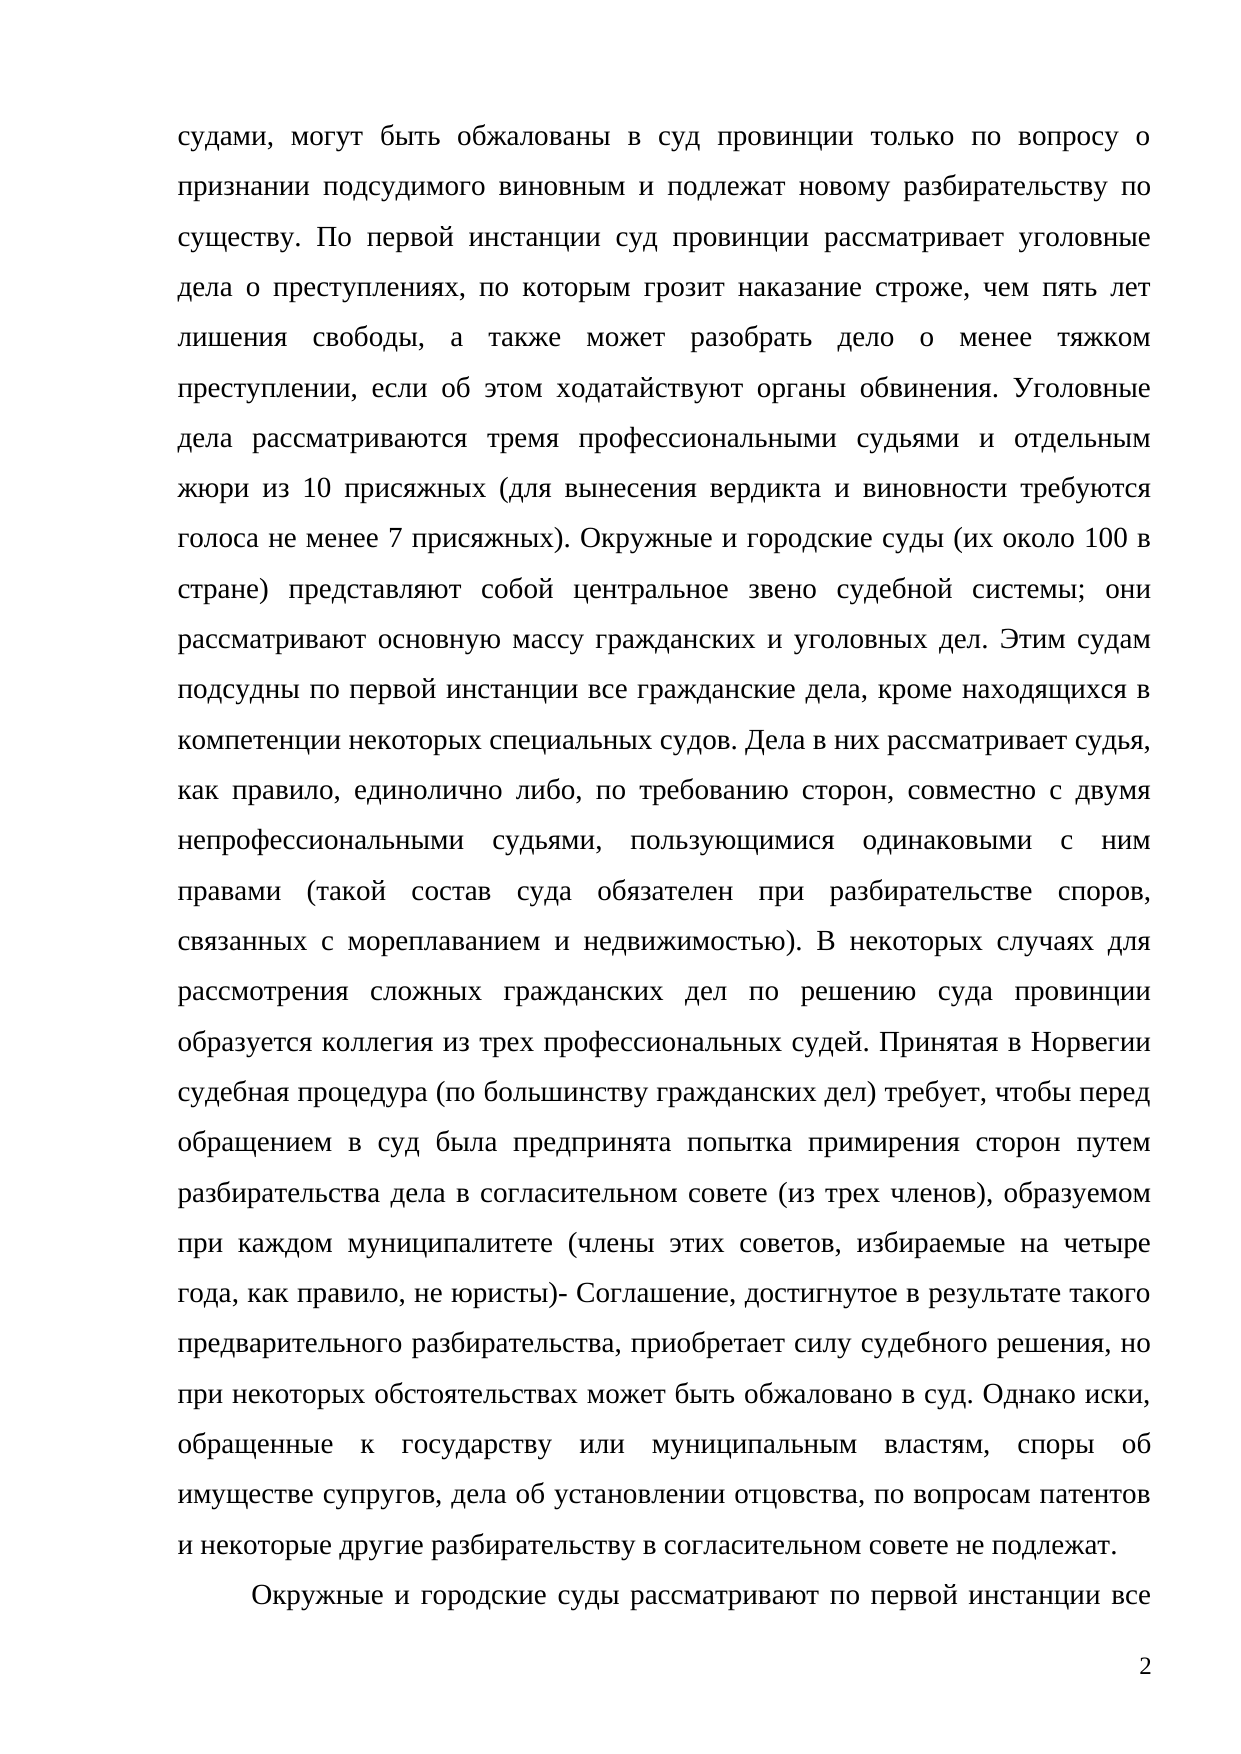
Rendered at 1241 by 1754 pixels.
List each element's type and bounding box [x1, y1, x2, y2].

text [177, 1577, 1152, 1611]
text [177, 118, 1152, 1560]
